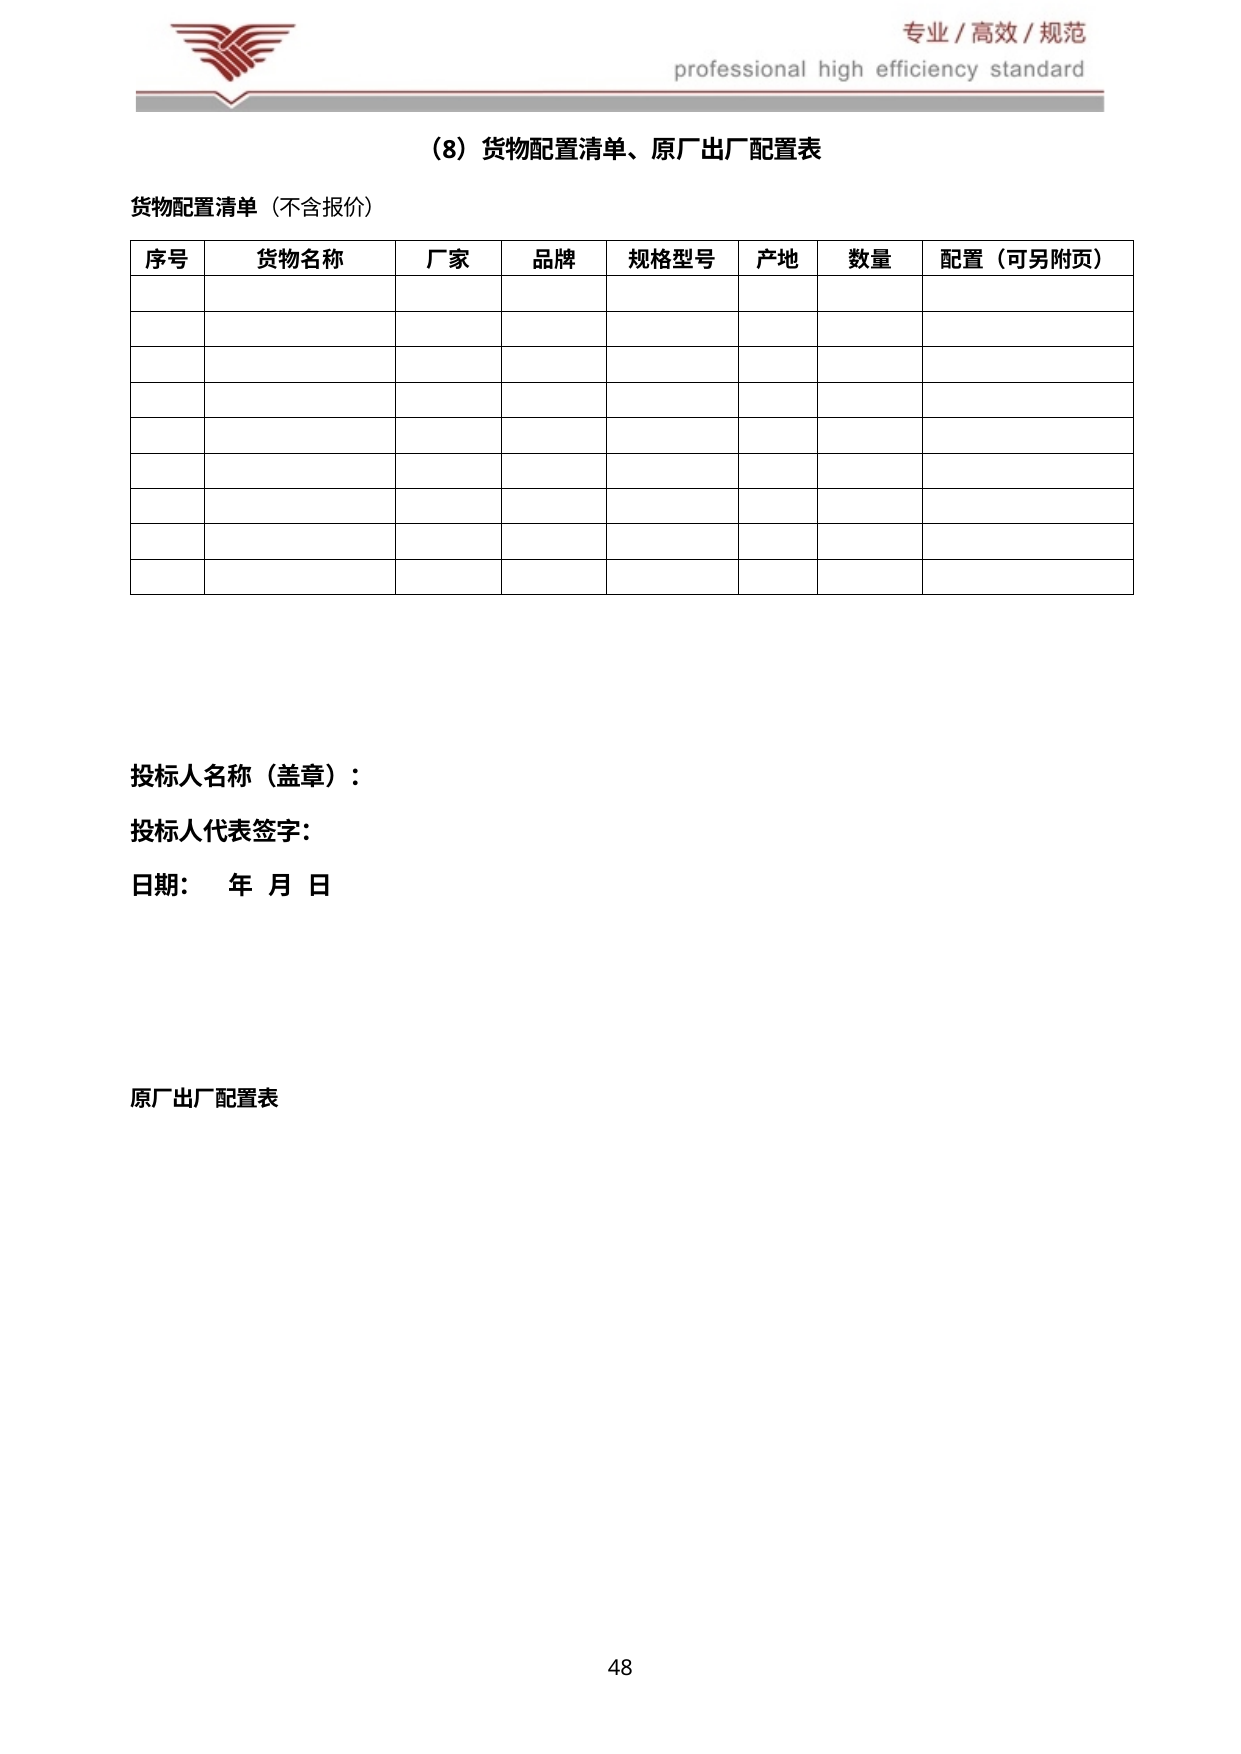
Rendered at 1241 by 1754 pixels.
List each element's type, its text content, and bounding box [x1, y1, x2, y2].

table_cell [205, 560, 395, 594]
table_cell [818, 418, 922, 452]
table_cell [131, 418, 204, 452]
table_cell [739, 418, 817, 452]
table_cell [923, 524, 1133, 559]
table_cell [739, 312, 817, 346]
table_cell [923, 454, 1133, 488]
table_cell [923, 418, 1133, 452]
table_cell [205, 312, 395, 346]
table_cell [818, 524, 922, 559]
table_cell [607, 312, 738, 346]
table_cell [818, 383, 922, 417]
table_cell [396, 418, 501, 452]
table_cell [502, 489, 606, 523]
table_cell [396, 454, 501, 488]
table_cell [131, 347, 204, 382]
table_header 产地 [739, 241, 817, 275]
table_cell [131, 560, 204, 594]
table_cell [396, 489, 501, 523]
table_cell [502, 524, 606, 559]
table_cell [205, 454, 395, 488]
table_cell [131, 312, 204, 346]
table_cell [502, 276, 606, 311]
table_cell [205, 524, 395, 559]
table_cell [818, 312, 922, 346]
table_header 配置（可另附页） [923, 241, 1133, 275]
table_cell [396, 560, 501, 594]
picture [135, 0, 1105, 112]
table_cell [396, 347, 501, 382]
table_cell [818, 276, 922, 311]
table_cell [131, 489, 204, 523]
table_cell [205, 347, 395, 382]
table_cell [739, 489, 817, 523]
table_cell [818, 560, 922, 594]
table_cell [818, 347, 922, 382]
table_cell [131, 276, 204, 311]
table_cell [923, 347, 1133, 382]
table_cell [923, 383, 1133, 417]
text 投标人名称（盖章）： [130, 757, 1110, 793]
table_cell [205, 383, 395, 417]
table_cell [396, 383, 501, 417]
table_cell [818, 454, 922, 488]
table_cell [818, 489, 922, 523]
text 投标人代表签字： [130, 811, 1110, 847]
table_cell [205, 276, 395, 311]
table_cell [502, 312, 606, 346]
table_cell [739, 347, 817, 382]
table_cell [396, 312, 501, 346]
table_cell [923, 560, 1133, 594]
table_cell [131, 454, 204, 488]
table_cell [205, 489, 395, 523]
table_cell [396, 276, 501, 311]
table_cell [502, 560, 606, 594]
table_header 序号 [131, 241, 204, 275]
table_cell [502, 454, 606, 488]
table_cell [131, 383, 204, 417]
text 原厂出厂配置表 [130, 1081, 1110, 1113]
table_cell [607, 524, 738, 559]
table_cell [607, 418, 738, 452]
table_cell [502, 418, 606, 452]
table_cell [923, 276, 1133, 311]
table_cell [607, 383, 738, 417]
table_cell [739, 276, 817, 311]
table_header 规格型号 [607, 241, 738, 275]
table_header 货物名称 [205, 241, 395, 275]
table_cell [205, 418, 395, 452]
table_cell [607, 560, 738, 594]
table_header 数量 [818, 241, 922, 275]
table_cell [131, 524, 204, 559]
table_cell [607, 454, 738, 488]
table_cell [923, 312, 1133, 346]
table_cell [607, 347, 738, 382]
table_header 厂家 [396, 241, 501, 275]
text （8）货物配置清单、原厂出厂配置表 [130, 130, 1110, 166]
table_cell [739, 454, 817, 488]
table_cell [607, 489, 738, 523]
table_cell [607, 276, 738, 311]
text 日期： 年 月 日 [130, 865, 1110, 902]
table_cell [739, 383, 817, 417]
table_cell [739, 524, 817, 559]
table_cell [396, 524, 501, 559]
table_cell [739, 560, 817, 594]
table_header 品牌 [502, 241, 606, 275]
table_cell [502, 383, 606, 417]
text 货物配置清单（不含报价） [130, 189, 1110, 221]
table_cell [923, 489, 1133, 523]
table_cell [502, 347, 606, 382]
